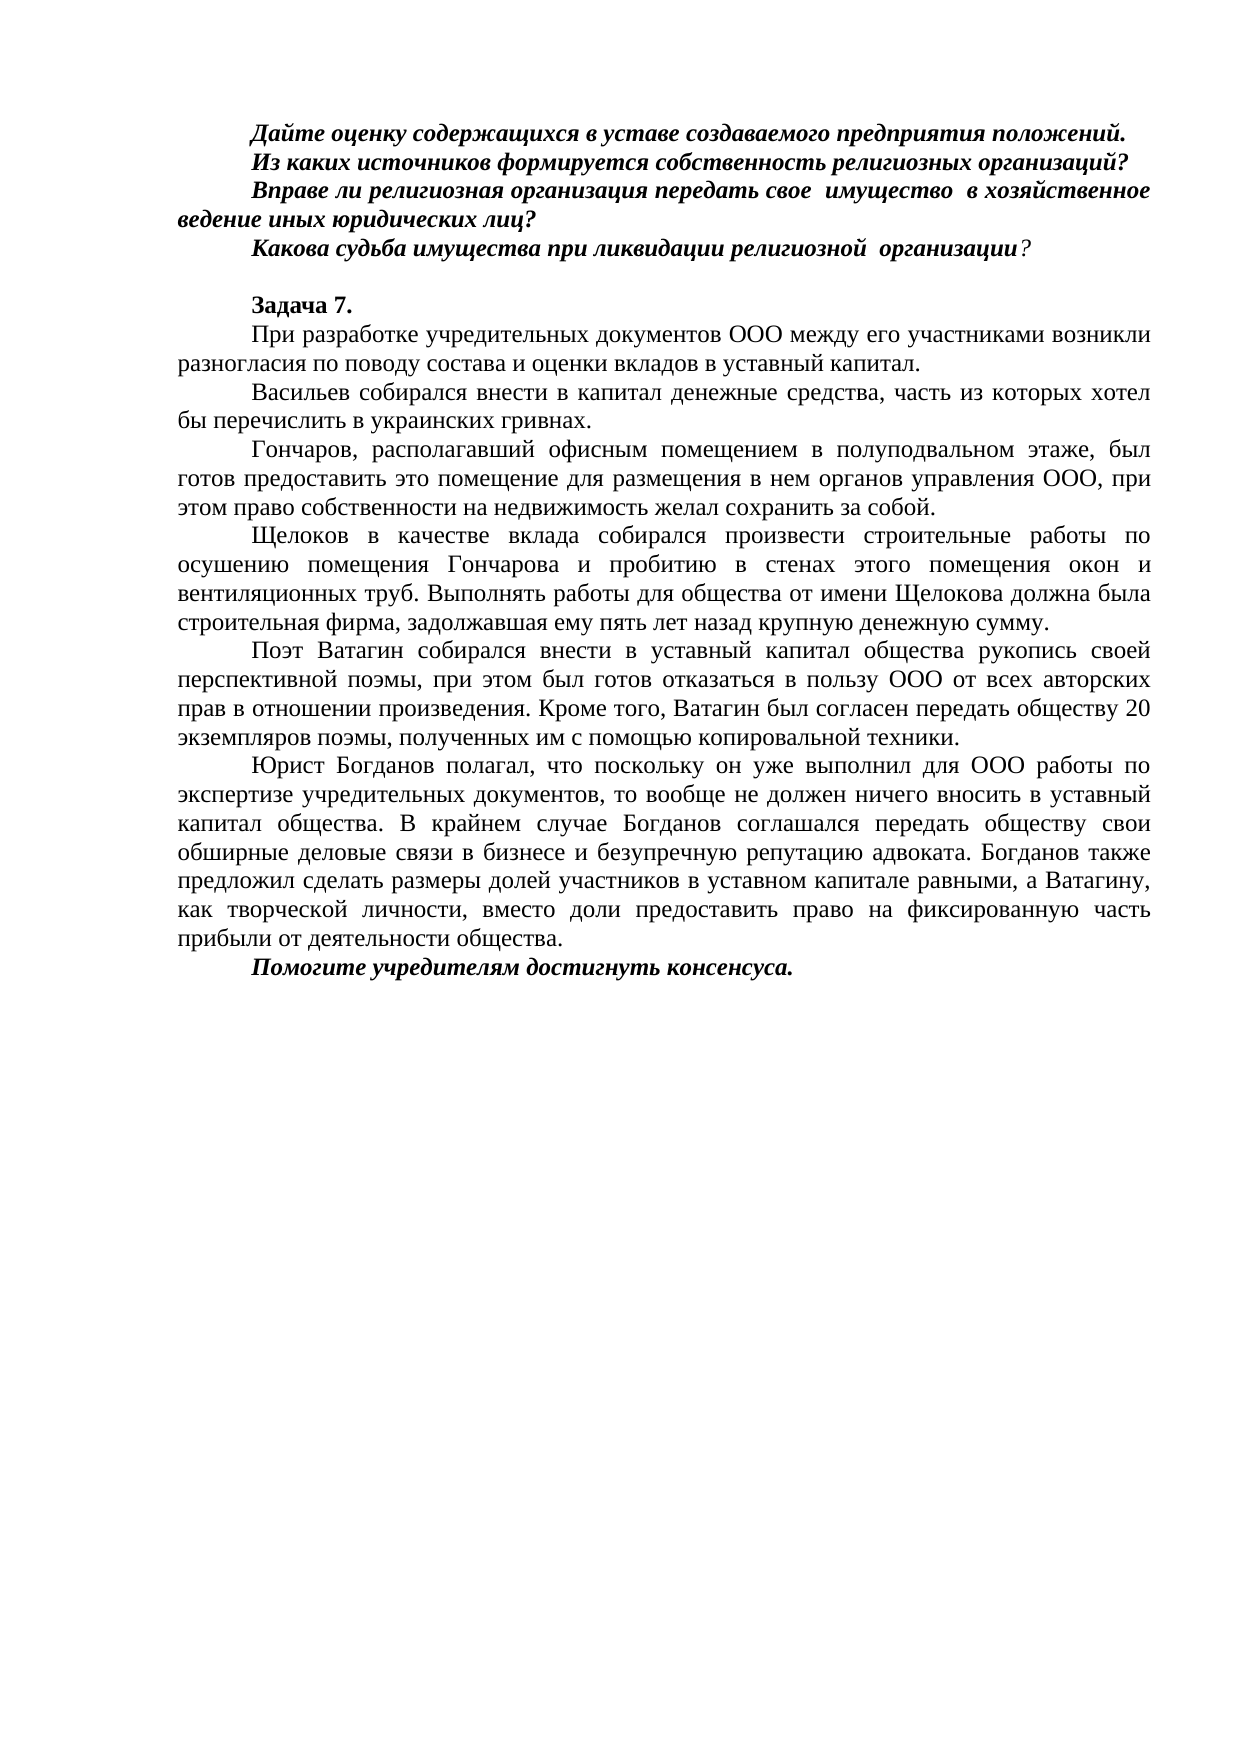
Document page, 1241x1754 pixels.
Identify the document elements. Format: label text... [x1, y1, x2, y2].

text Какова судьба имущества при ликвидации религиозной организации? [177, 233, 1152, 262]
text Помогите учредителям достигнуть консенсуса. [177, 952, 1152, 981]
text Васильев собирался внести в капитал денежные средства, часть из которых хотел бы перечислить в украинских гривнах. [177, 377, 1152, 434]
text Задача 7. [177, 291, 1152, 319]
text При разработке учредительных документов ООО между его участниками возникли разногласия по поводу состава и оценки вкладов в уставный капитал. [177, 319, 1152, 377]
text Из каких источников формируется собственность религиозных организаций? [177, 147, 1152, 176]
text Гончаров, располагавший офисным помещением в полуподвальном этаже, был готов предоставить это помещение для размещения в нем органов управления ООО, при этом право собственности на недвижимость желал сохранить за собой. [177, 434, 1152, 521]
text Вправе ли религиозная организация передать свое имущество в хозяйственное ведение иных юридических лиц? [177, 176, 1152, 233]
text Дайте оценку содержащихся в уставе создаваемого предприятия положений. [177, 118, 1152, 147]
text Юрист Богданов полагал, что поскольку он уже выполнил для ООО работы по экспертизе учредительных документов, то вообще не должен ничего вносить в уставный капитал общества. В крайнем случае Богданов соглашался передать обществу свои обширные деловые связи в бизнесе и безупречную репутацию адвоката. Богданов также предложил сделать размеры долей участников в уставном капитале равными, а Ватагину, как творческой личности, вместо доли предоставить право на фиксированную часть прибыли от деятельности общества. [177, 751, 1152, 952]
text Поэт Ватагин собирался внести в уставный капитал общества рукопись своей перспективной поэмы, при этом был готов отказаться в пользу ООО от всех авторских прав в отношении произведения. Кроме того, Ватагин был согласен передать обществу 20 экземпляров поэмы, полученных им с помощью копировальной техники. [177, 636, 1152, 751]
text Щелоков в качестве вклада собирался произвести строительные работы по осушению помещения Гончарова и пробитию в стенах этого помещения окон и вентиляционных труб. Выполнять работы для общества от имени Щелокова должна была строительная фирма, задолжавшая ему пять лет назад крупную денежную сумму. [177, 521, 1152, 636]
